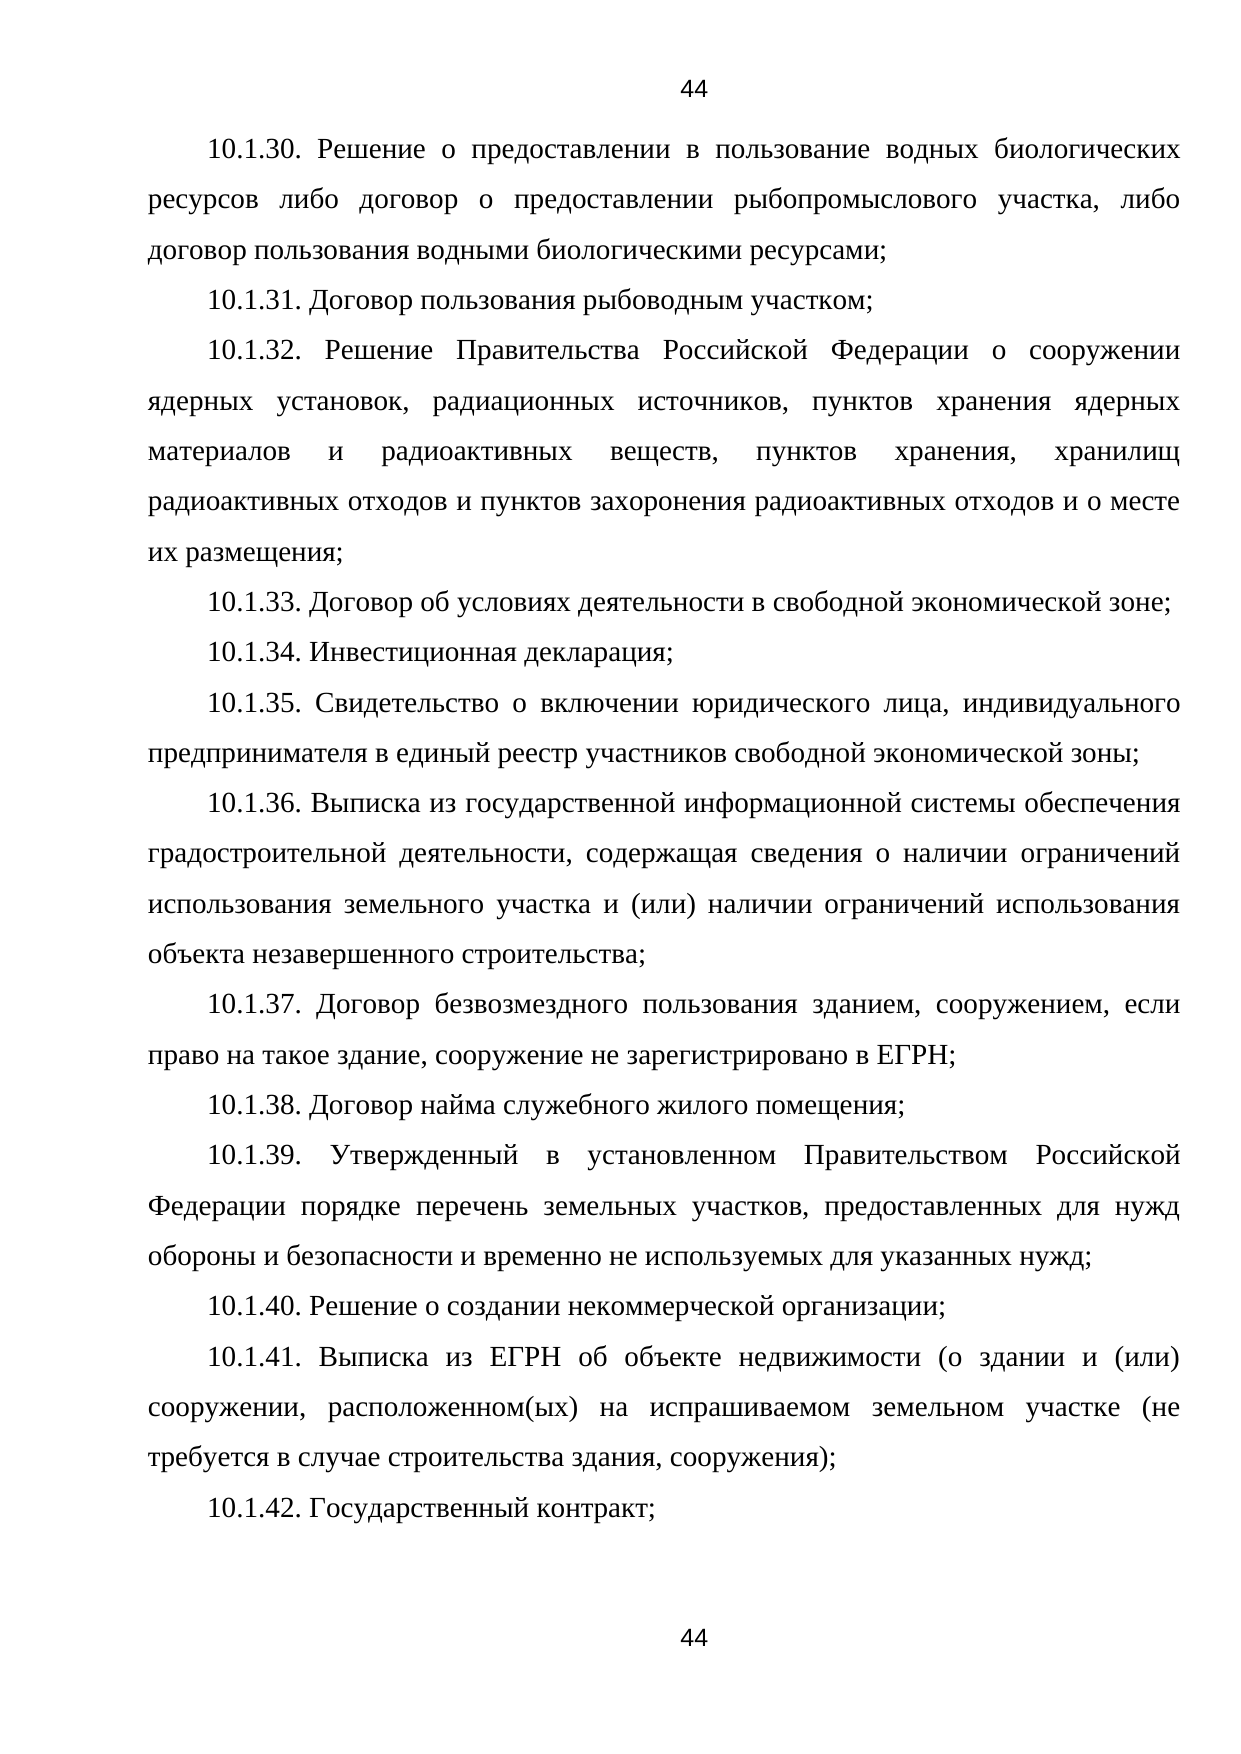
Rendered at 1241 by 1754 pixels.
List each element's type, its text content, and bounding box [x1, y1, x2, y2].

text 10.1.30. Решение о предоставлении в пользование водных биологических ресурсов либо договор о предоставлении рыбопромыслового участка, либо договор пользования водными биологическими ресурсами; [148, 131, 1181, 265]
text 10.1.33. Договор об условиях деятельности в свободной экономической зоне; [148, 584, 1181, 618]
text 10.1.40. Решение о создании некоммерческой организации; [148, 1288, 1181, 1322]
text 10.1.34. Инвестиционная декларация; [148, 634, 1181, 668]
text 10.1.35. Свидетельство о включении юридического лица, индивидуального предпринимателя в единый реестр участников свободной экономической зоны; [148, 685, 1181, 768]
text 10.1.37. Договор безвозмездного пользования зданием, сооружением, если право на такое здание, сооружение не зарегистрировано в ЕГРН; [148, 987, 1181, 1070]
text 10.1.42. Государственный контракт; [148, 1490, 1181, 1523]
text 10.1.38. Договор найма служебного жилого помещения; [148, 1087, 1181, 1121]
text 10.1.31. Договор пользования рыбоводным участком; [148, 282, 1181, 316]
text 10.1.36. Выписка из государственной информационной системы обеспечения градостроительной деятельности, содержащая сведения о наличии ограничений использования земельного участка и (или) наличии ограничений использования объекта незавершенного строительства; [148, 785, 1181, 970]
text 10.1.32. Решение Правительства Российской Федерации о сооружении ядерных установок, радиационных источников, пунктов хранения ядерных материалов и радиоактивных веществ, пунктов хранения, хранилищ радиоактивных отходов и пунктов захоронения радиоактивных отходов и о месте их размещения; [148, 332, 1181, 567]
text 10.1.39. Утвержденный в установленном Правительством Российской Федерации порядке перечень земельных участков, предоставленных для нужд обороны и безопасности и временно не используемых для указанных нужд; [148, 1137, 1181, 1272]
text 10.1.41. Выписка из ЕГРН об объекте недвижимости (о здании и (или) сооружении, расположенном(ых) на испрашиваемом земельном участке (не требуется в случае строительства здания, сооружения); [148, 1339, 1181, 1473]
